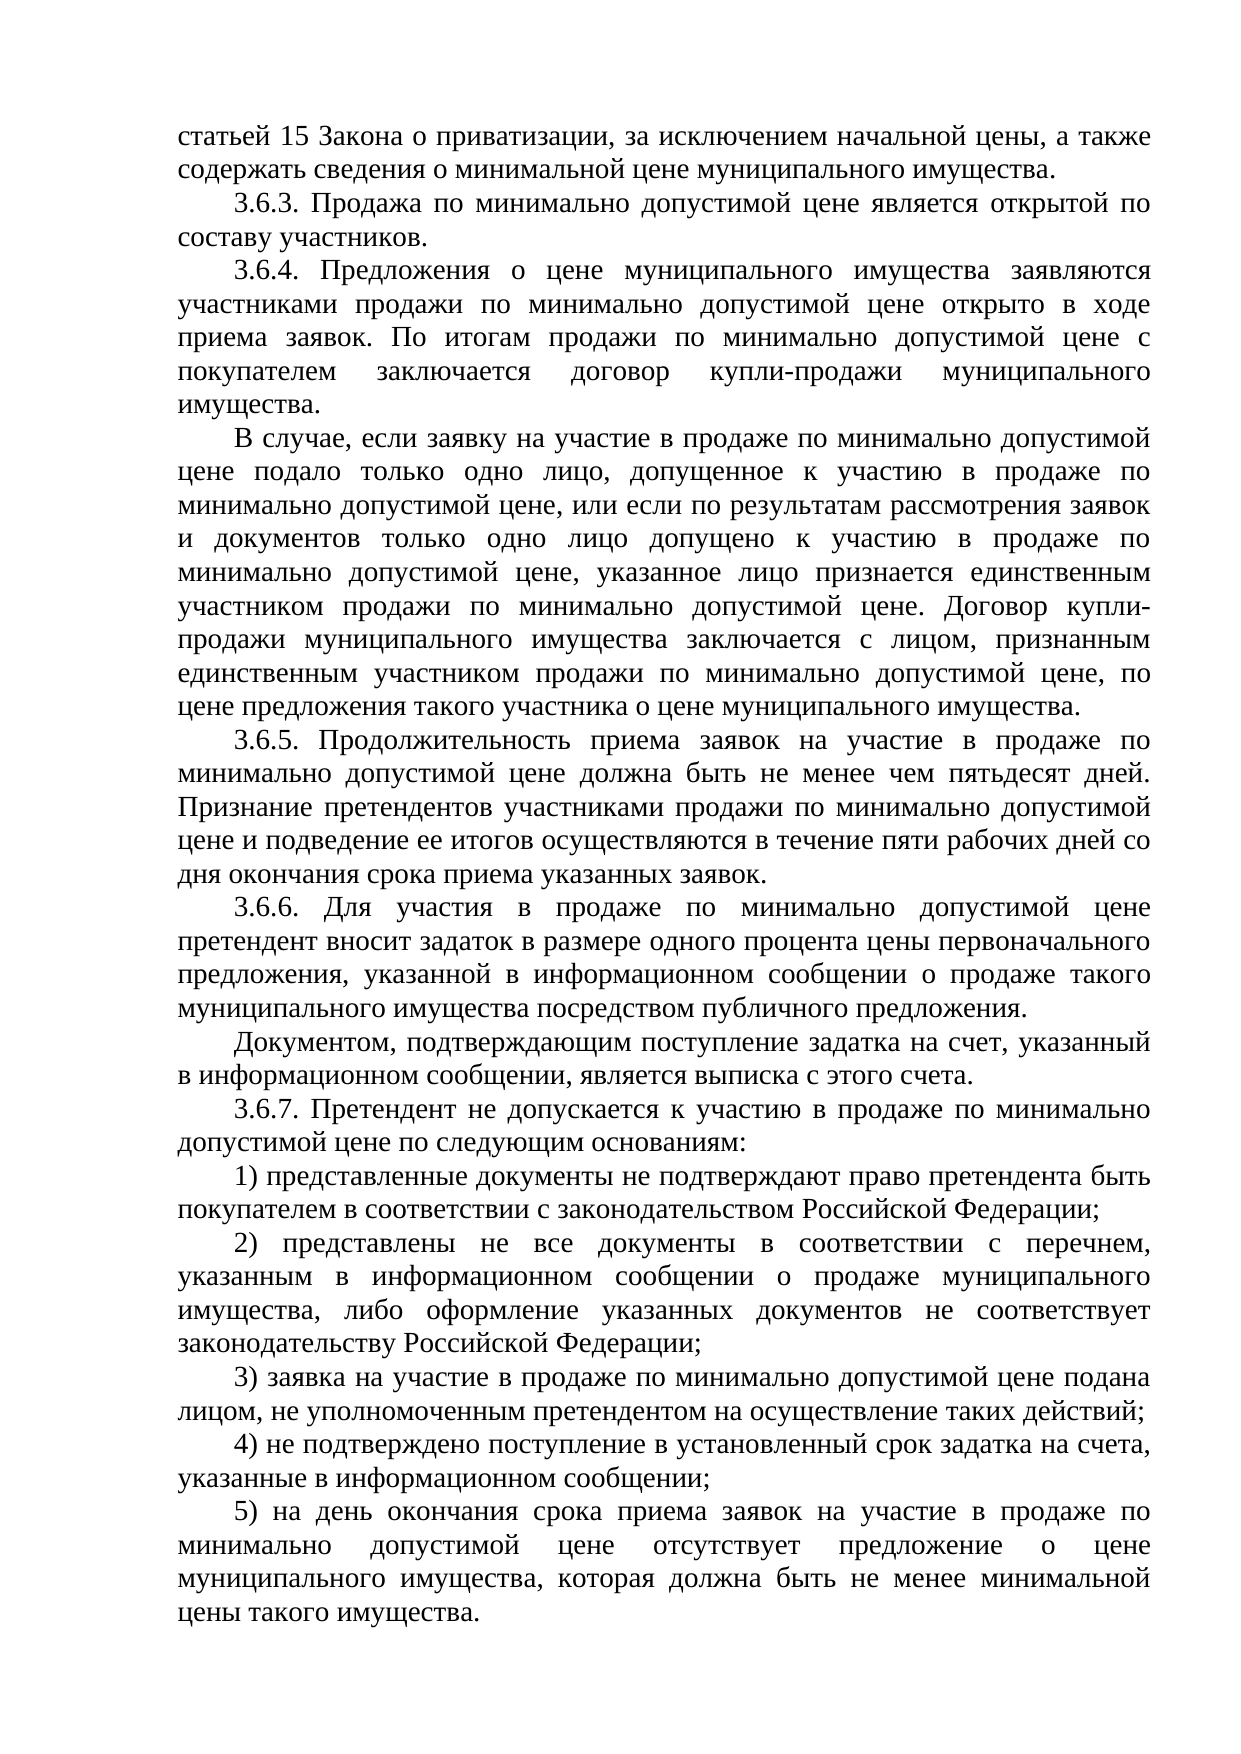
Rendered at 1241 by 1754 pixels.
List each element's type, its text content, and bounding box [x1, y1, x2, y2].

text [177, 118, 1152, 185]
text 3.6.7. Претендент не допускается к участию в продаже по минимально допустимой цене по следующим основаниям: [177, 1091, 1152, 1158]
text Документом, подтверждающим поступление задатка на счет, указанный в информационном сообщении, является выписка с этого счета. [177, 1024, 1152, 1091]
text 3) заявка на участие в продаже по минимально допустимой цене подана лицом, не уполномоченным претендентом на осуществление таких действий; [177, 1359, 1152, 1426]
text 4) не подтверждено поступление в установленный срок задатка на счета, указанные в информационном сообщении; [177, 1426, 1152, 1493]
text 3.6.5. Продолжительность приема заявок на участие в продаже по минимально допустимой цене должна быть не менее чем пятьдесят дней. Признание претендентов участниками продажи по минимально допустимой цене и подведение ее итогов осуществляются в течение пяти рабочих дней со дня окончания срока приема указанных заявок. [177, 722, 1152, 889]
text 3.6.4. Предложения о цене муниципального имущества заявляются участниками продажи по минимально допустимой цене открыто в ходе приема заявок. По итогам продажи по минимально допустимой цене с покупателем заключается договор купли-продажи муниципального имущества. [177, 252, 1152, 420]
text 5) на день окончания срока приема заявок на участие в продаже по минимально допустимой цене отсутствует предложение о цене муниципального имущества, которая должна быть не менее минимальной цены такого имущества. [177, 1493, 1152, 1627]
text 2) представлены не все документы в соответствии с перечнем, указанным в информационном сообщении о продаже муниципального имущества, либо оформление указанных документов не соответствует законодательству Российской Федерации; [177, 1225, 1152, 1359]
text 3.6.6. Для участия в продаже по минимально допустимой цене претендент вносит задаток в размере одного процента цены первоначального предложения, указанной в информационном сообщении о продаже такого муниципального имущества посредством публичного предложения. [177, 889, 1152, 1024]
text В случае, если заявку на участие в продаже по минимально допустимой цене подало только одно лицо, допущенное к участию в продаже по минимально допустимой цене, или если по результатам рассмотрения заявок и документов только одно лицо допущено к участию в продаже по минимально допустимой цене, указанное лицо признается единственным участником продажи по минимально допустимой цене. Договор купли-продажи муниципального имущества заключается с лицом, признанным единственным участником продажи по минимально допустимой цене, по цене предложения такого участника о цене муниципального имущества. [177, 420, 1152, 722]
text 3.6.3. Продажа по минимально допустимой цене является открытой по составу участников. [177, 185, 1152, 252]
text 1) представленные документы не подтверждают право претендента быть покупателем в соответствии с законодательством Российской Федерации; [177, 1158, 1152, 1225]
